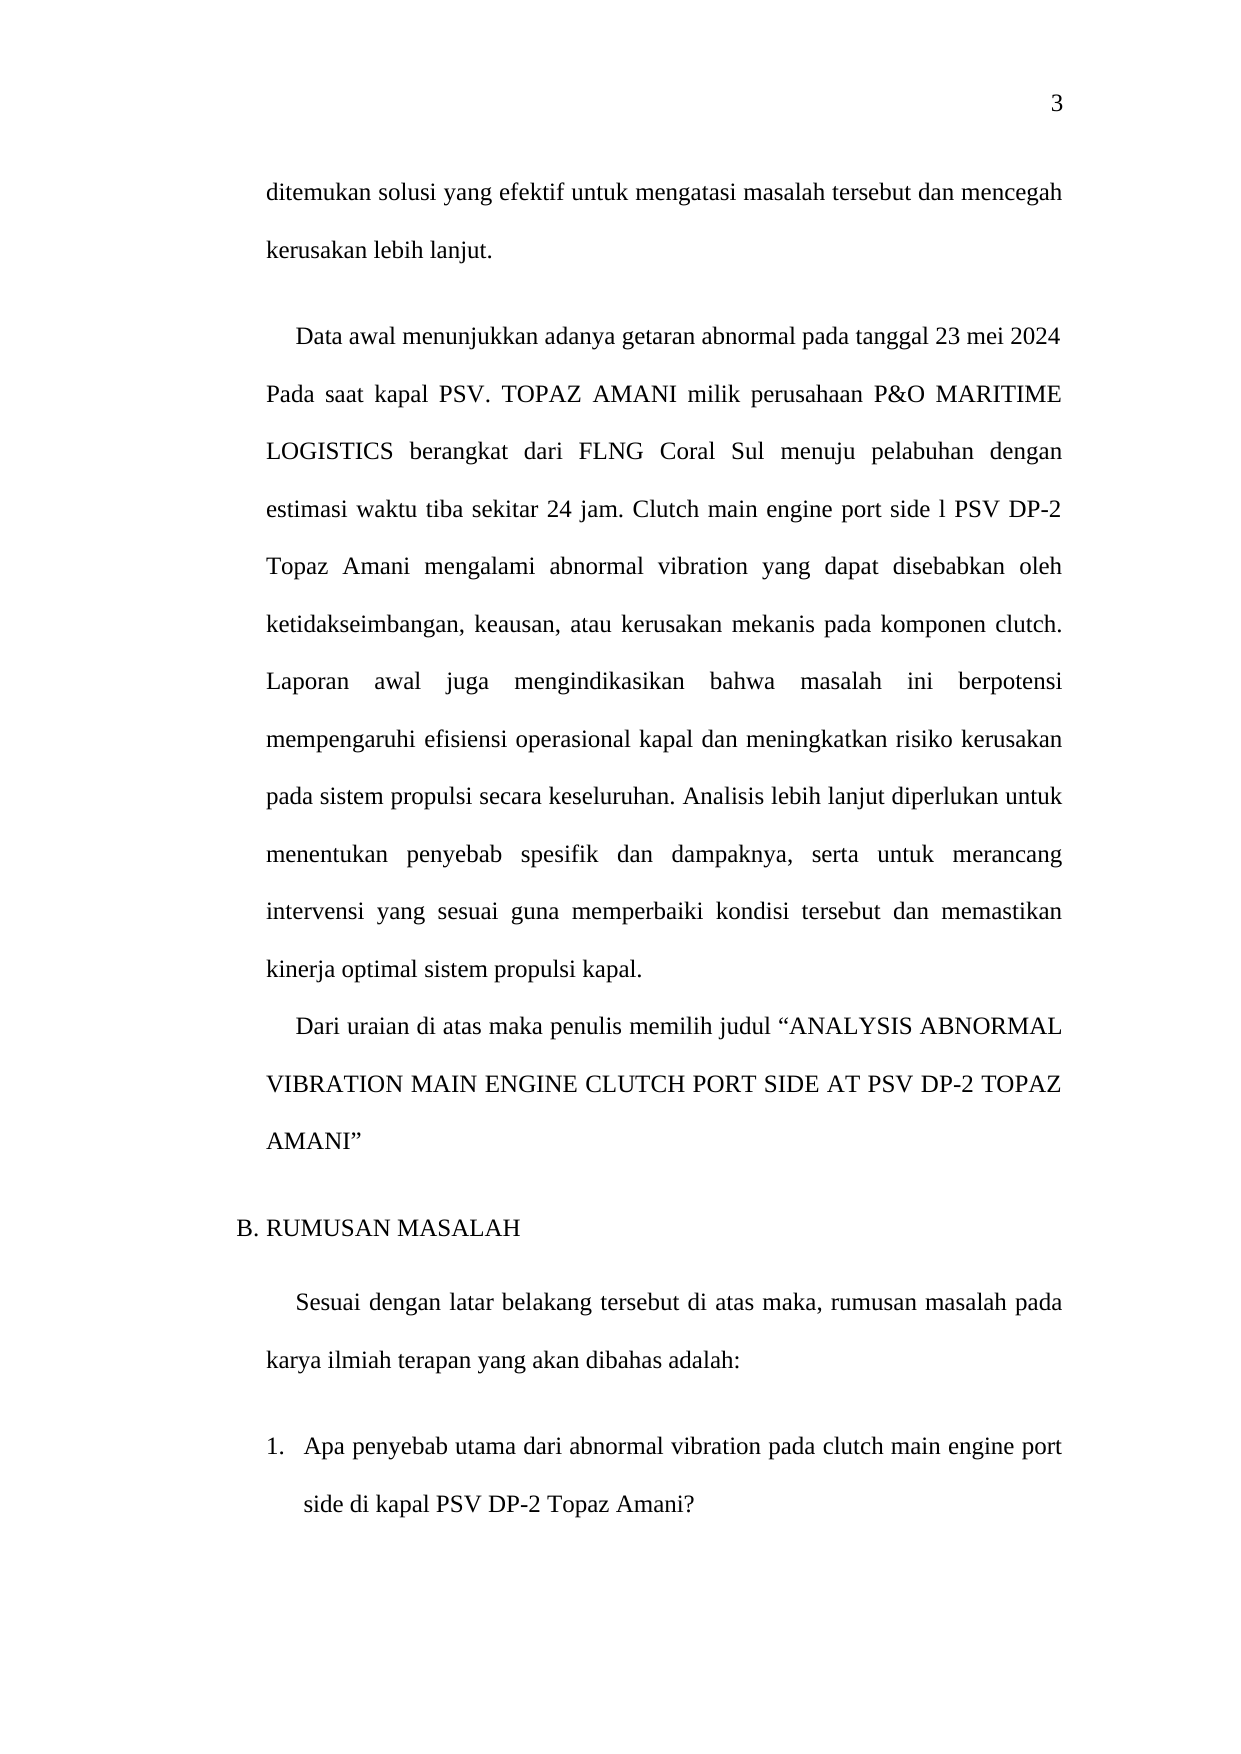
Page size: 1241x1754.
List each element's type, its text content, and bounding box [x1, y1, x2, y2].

text Dari uraian di atas maka penulis memilih judul “ANALYSIS ABNORMAL VIBRATION MAIN ENGINE CLUTCH PORT SIDE AT PSV DP-2 TOPAZ AMANI” [266, 1011, 1063, 1155]
text Data awal menunjukkan adanya getaran abnormal pada tanggal 23 mei 2024 [266, 321, 1063, 350]
text Pada saat kapal PSV. TOPAZ AMANI milik perusahaan P&O MARITIME LOGISTICS berangkat dari FLNG Coral Sul menuju pelabuhan dengan estimasi waktu tiba sekitar 24 jam. Clutch main engine port side l PSV DP-2 Topaz Amani mengalami abnormal vibration yang dapat disebabkan oleh ketidakseimbangan, keausan, atau kerusakan mekanis pada komponen clutch. Laporan awal juga mengindikasikan bahwa masalah ini berpotensi mempengaruhi efisiensi operasional kapal dan meningkatkan risiko kerusakan pada sistem propulsi secara keseluruhan. Analisis lebih lanjut diperlukan untuk menentukan penyebab spesifik dan dampaknya, serta untuk merancang intervensi yang sesuai guna memperbaiki kondisi tersebut dan memastikan kinerja optimal sistem propulsi kapal. [266, 379, 1063, 983]
list RUMUSAN MASALAH [236, 1213, 1063, 1242]
list Apa penyebab utama dari abnormal vibration pada clutch main engine port side di kapal PSV DP-2 Topaz Amani? [266, 1431, 1063, 1518]
text Sesuai dengan latar belakang tersebut di atas maka, rumusan masalah pada karya ilmiah terapan yang akan dibahas adalah: [266, 1287, 1063, 1373]
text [266, 177, 1063, 263]
